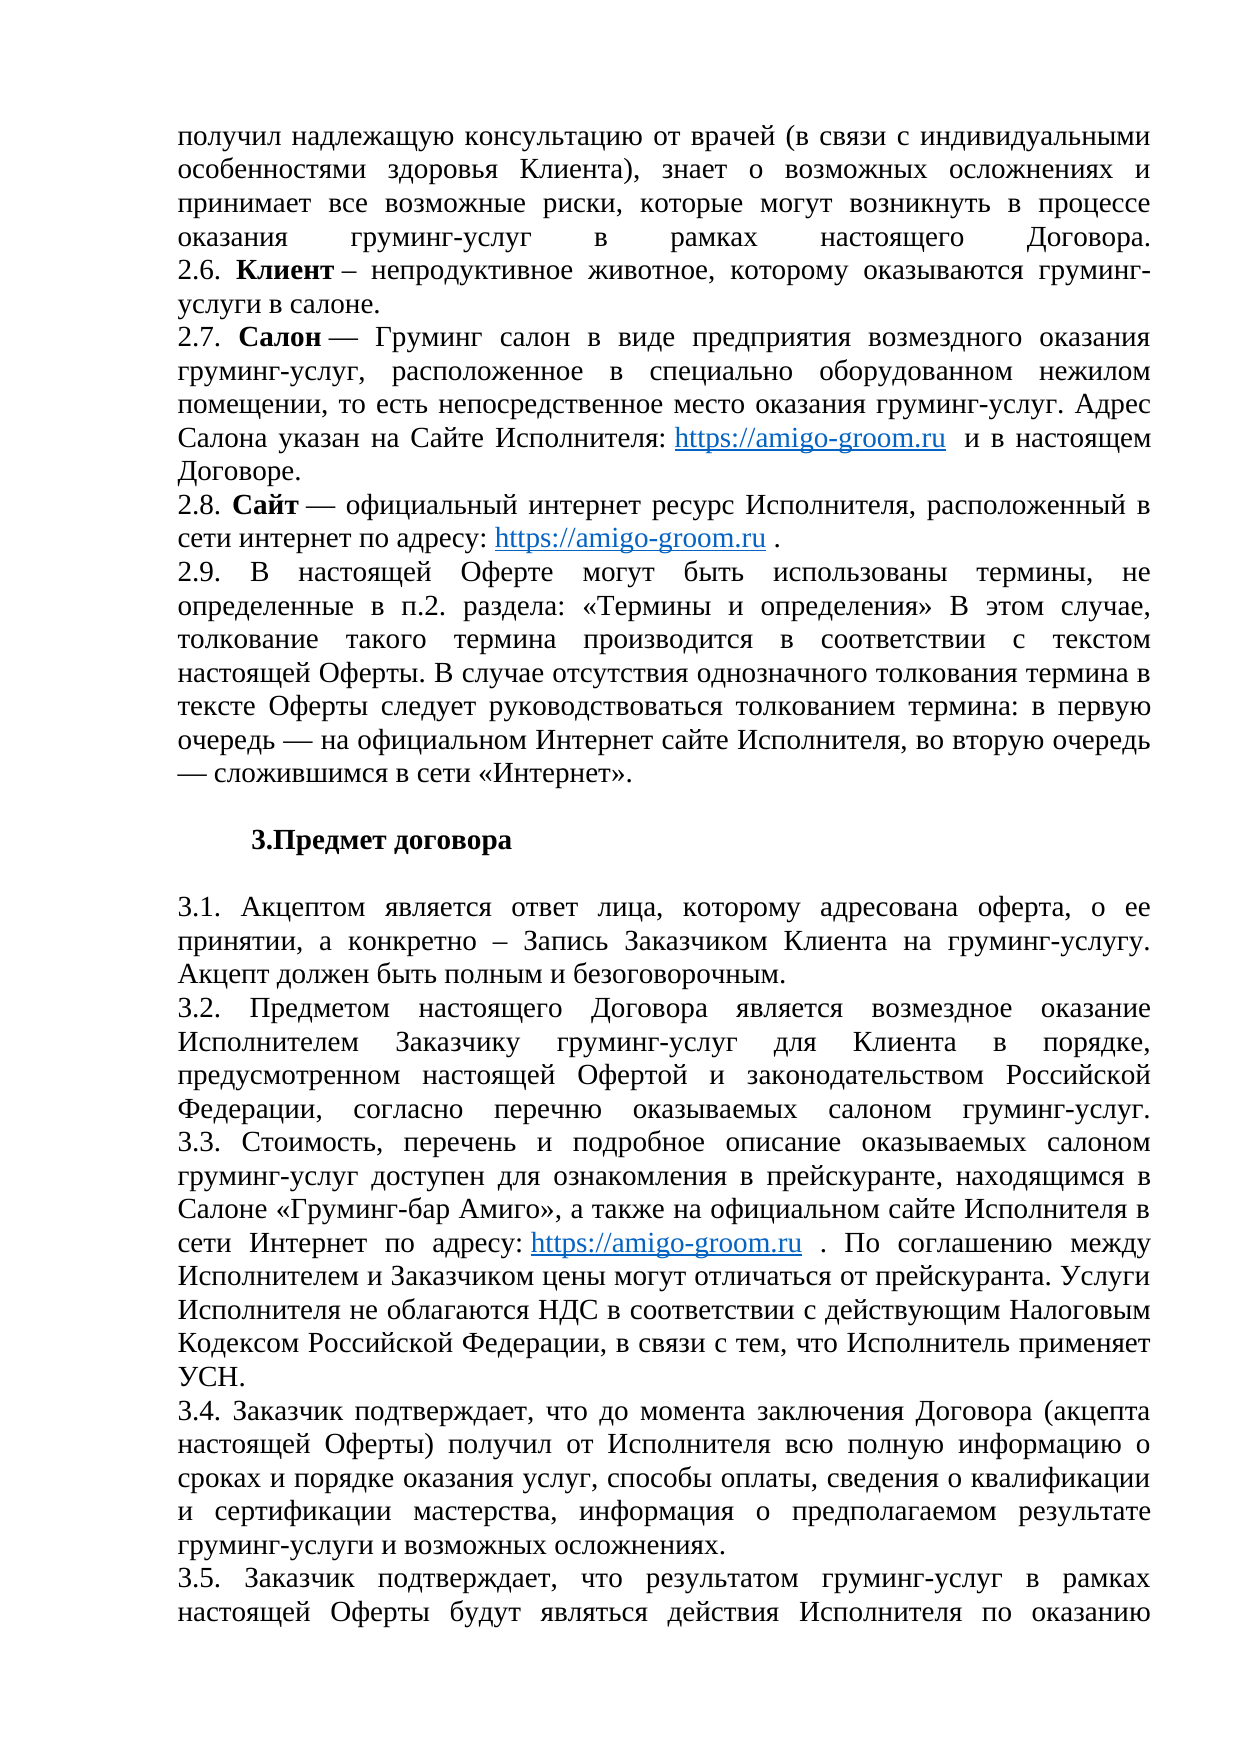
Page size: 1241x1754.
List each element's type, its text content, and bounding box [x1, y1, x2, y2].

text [177, 118, 1152, 789]
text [177, 856, 1152, 1627]
text 3.Предмет договора [177, 822, 1152, 856]
